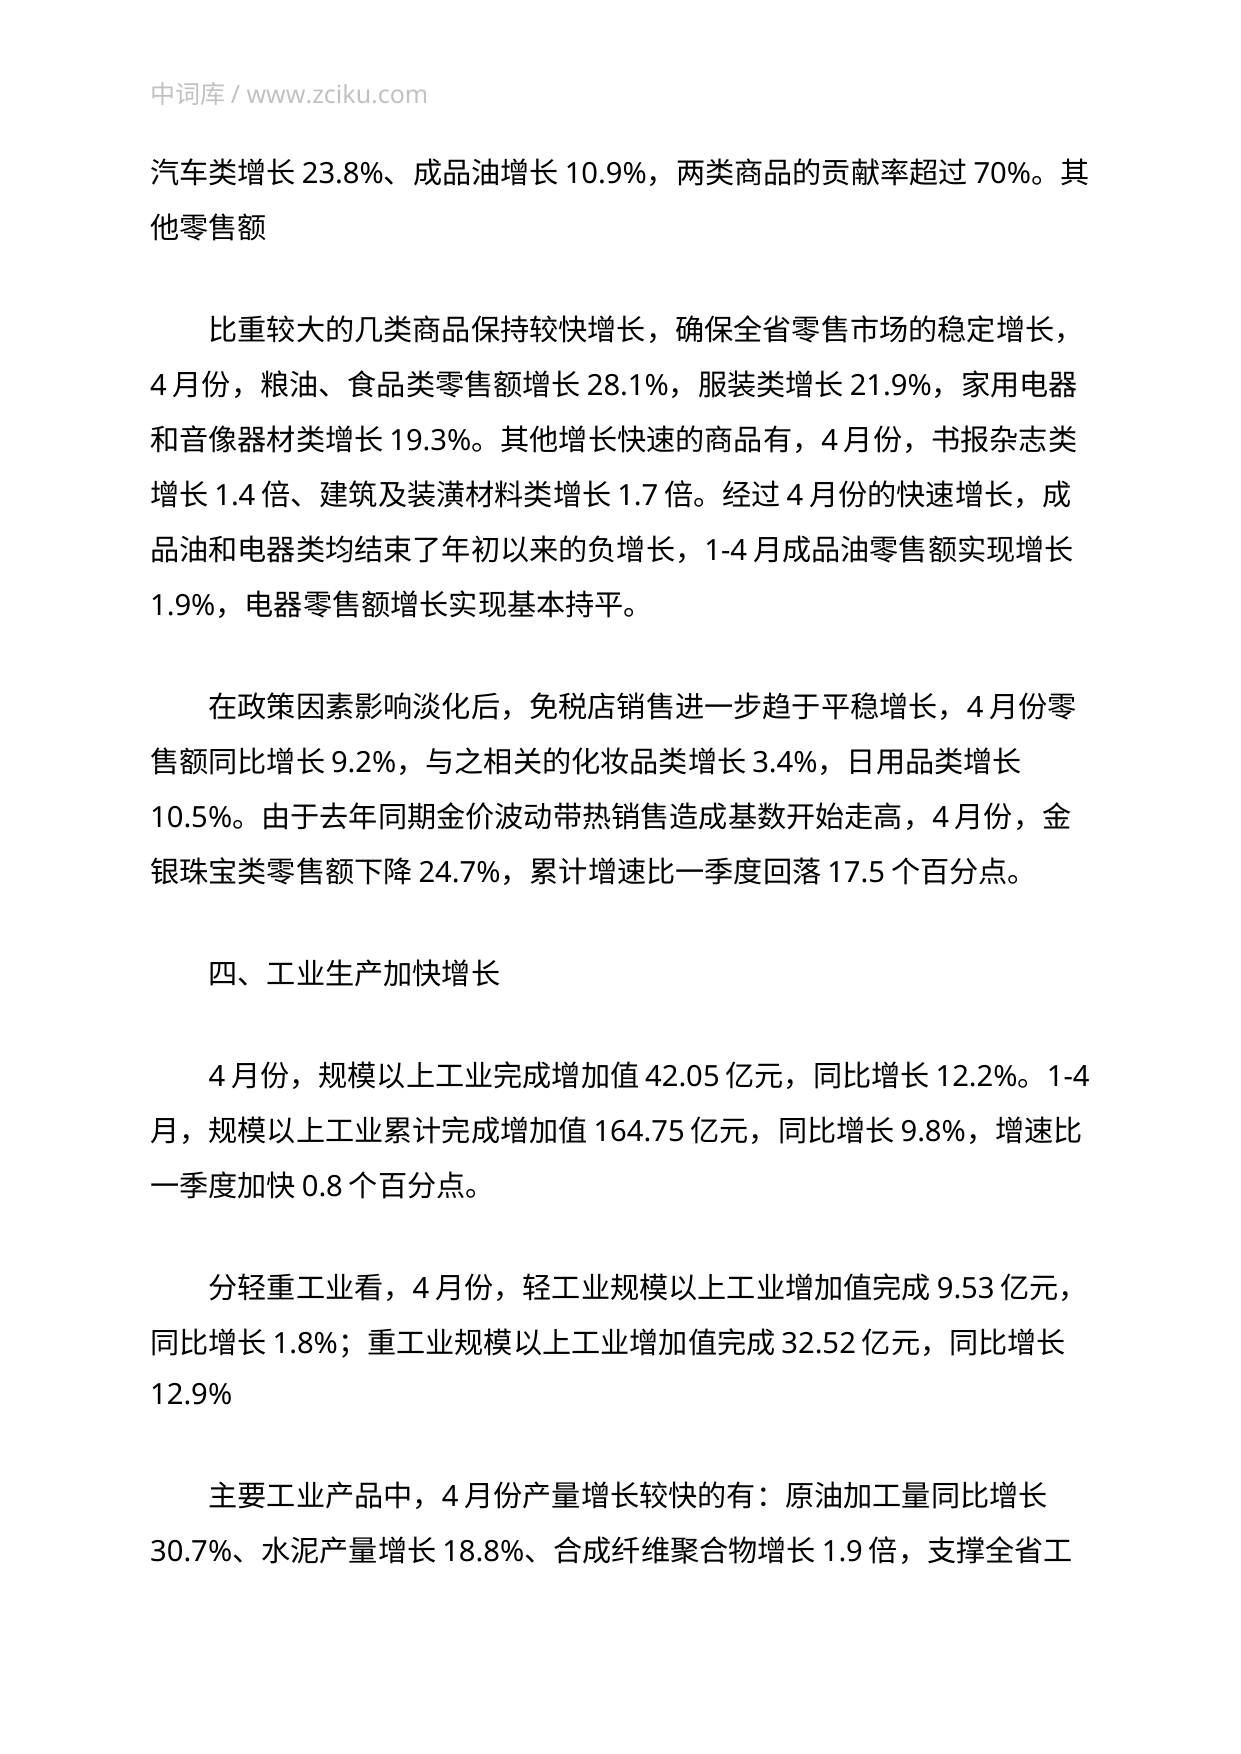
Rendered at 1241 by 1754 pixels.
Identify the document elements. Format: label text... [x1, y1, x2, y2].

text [150, 1472, 1090, 1569]
text 四、工业生产加快增长 [150, 951, 1090, 993]
text 比重较大的几类商品保持较快增长，确保全省零售市场的稳定增长，4月份，粮油、食品类零售额增长28.1%，服装类增长21.9%，家用电器和音像器材类增长19.3%。其他增长快速的商品有，4月份，书报杂志类增长1.4倍、建筑及装潢材料类增长1.7倍。经过4月份的快速增长，成品油和电器类均结束了年初以来的负增长，1-4月成品油零售额实现增长1.9%，电器零售额增长实现基本持平。 [150, 307, 1090, 624]
text 4月份，规模以上工业完成增加值42.05亿元，同比增长12.2%。1-4月，规模以上工业累计完成增加值164.75亿元，同比增长9.8%，增速比一季度加快0.8个百分点。 [150, 1052, 1090, 1205]
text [150, 150, 1090, 247]
text 在政策因素影响淡化后，免税店销售进一步趋于平稳增长，4月份零售额同比增长9.2%，与之相关的化妆品类增长3.4%，日用品类增长10.5%。由于去年同期金价波动带热销售造成基数开始走高，4月份，金银珠宝类零售额下降24.7%，累计增速比一季度回落17.5个百分点。 [150, 684, 1090, 891]
text 分轻重工业看，4月份，轻工业规模以上工业增加值完成9.53亿元，同比增长1.8%；重工业规模以上工业增加值完成32.52亿元，同比增长12.9% [150, 1264, 1090, 1413]
